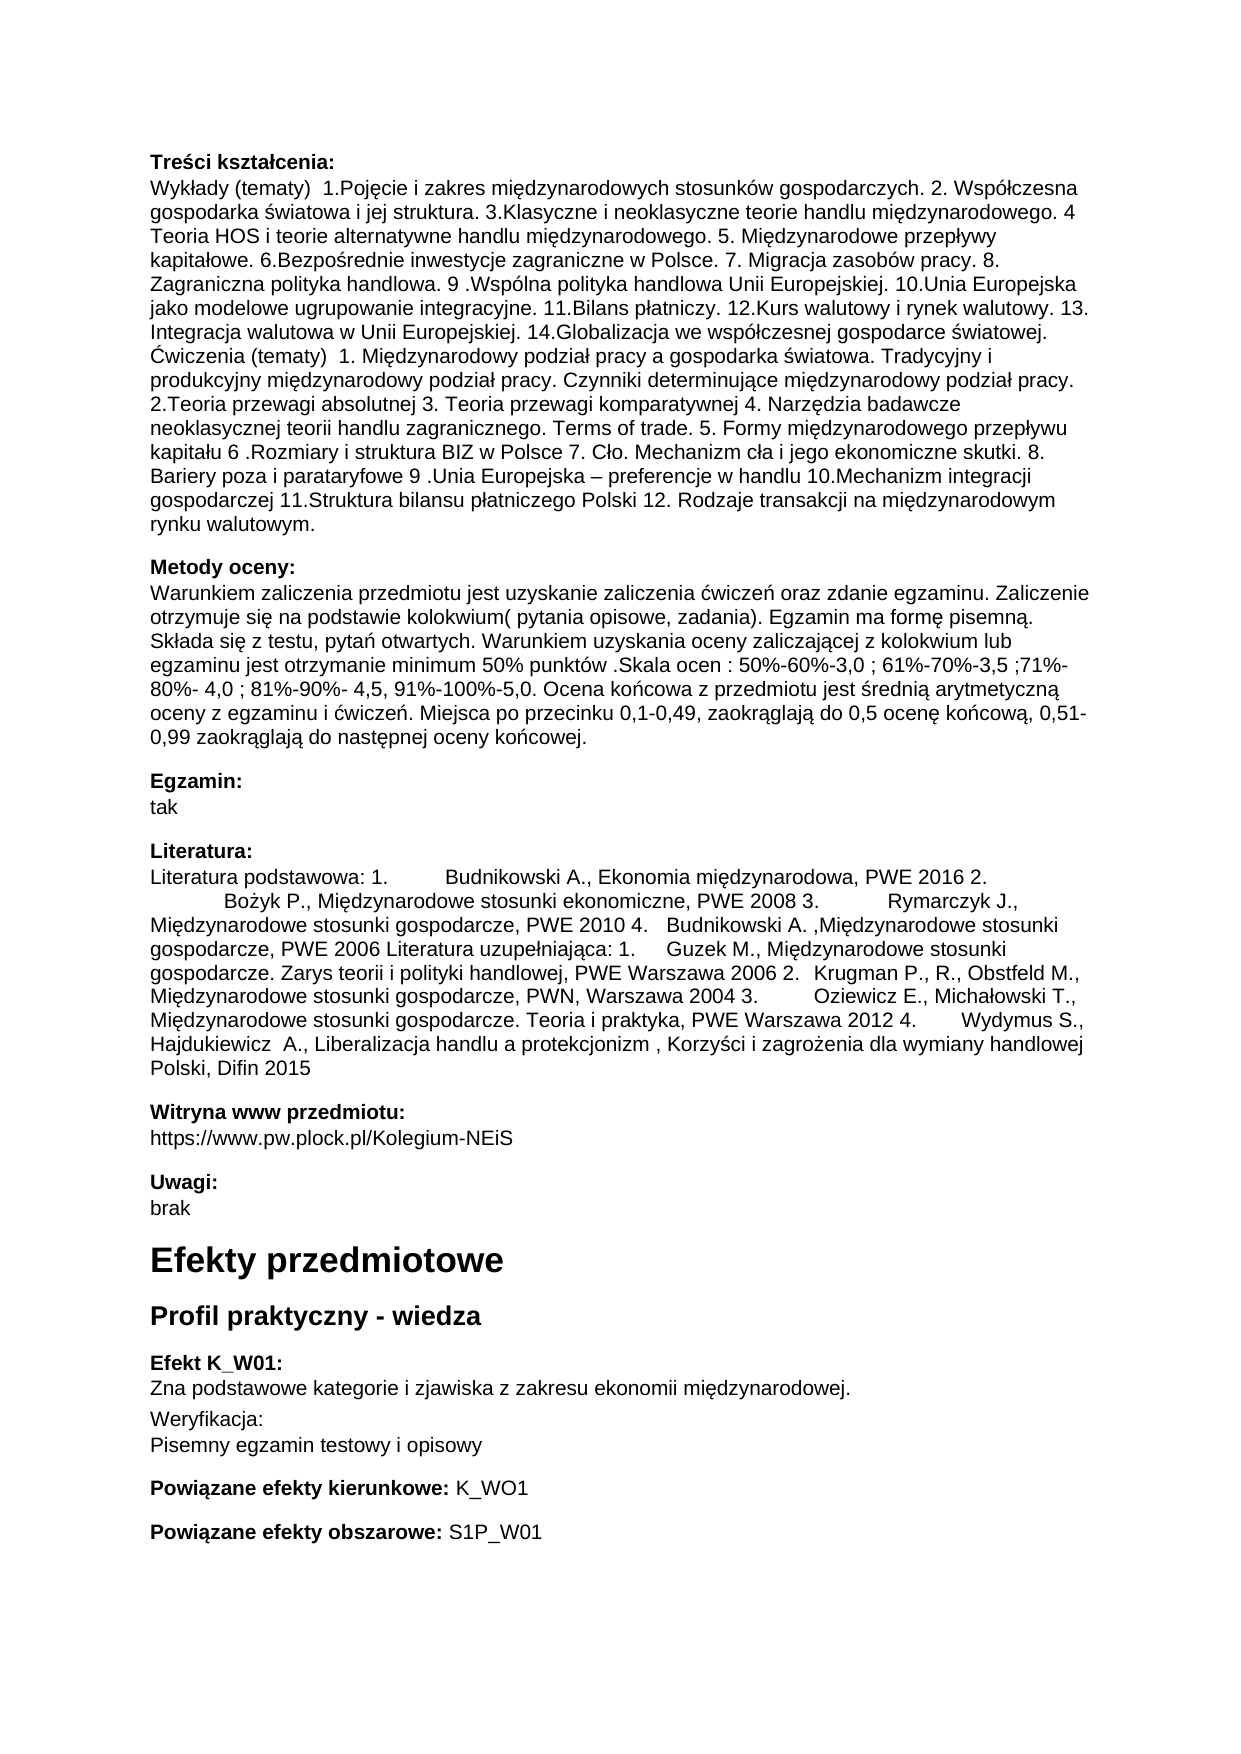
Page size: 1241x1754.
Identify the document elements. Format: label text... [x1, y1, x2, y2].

text Efekt K_W01: [150, 1351, 1090, 1375]
subtitle Profil praktyczny - wiedza [150, 1300, 1090, 1331]
text Powiązane efekty obszarowe: S1P_W01 [150, 1520, 1090, 1544]
text Witryna www przedmiotu: [150, 1100, 1090, 1124]
text Treści kształcenia: [150, 150, 1090, 174]
text Uwagi: [150, 1170, 1090, 1194]
subtitle Efekty przedmiotowe [150, 1239, 1090, 1280]
text https://www.pw.plock.pl/Kolegium-NEiS [150, 1126, 1090, 1150]
text Zna podstawowe kategorie i zjawiska z zakresu ekonomii międzynarodowej. [150, 1376, 1090, 1400]
text Pisemny egzamin testowy i opisowy [150, 1432, 1090, 1456]
text Egzamin: [150, 769, 1090, 793]
text tak [150, 795, 1090, 819]
text Literatura podstawowa: 1. Budnikowski A., Ekonomia międzynarodowa, PWE 2016 2. Bożyk P., Międzynarodowe stosunki ekonomiczne, PWE 2008 3. Rymarczyk J., Międzynarodowe stosunki gospodarcze, PWE 2010 4. Budnikowski A. ,Międzynarodowe stosunki gospodarcze, PWE 2006 Literatura uzupełniająca: 1. Guzek M., Międzynarodowe stosunki gospodarcze. Zarys teorii i polityki handlowej, PWE Warszawa 2006 2. Krugman P., R., Obstfeld M., Międzynarodowe stosunki gospodarcze, PWN, Warszawa 2004 3. Oziewicz E., Michałowski T., Międzynarodowe stosunki gospodarcze. Teoria i praktyka, PWE Warszawa 2012 4. Wydymus S., Hajdukiewicz A., Liberalizacja handlu a protekcjonizm , Korzyści i zagrożenia dla wymiany handlowej Polski, Difin 2015 [150, 864, 1090, 1080]
text Powiązane efekty kierunkowe: K_WO1 [150, 1476, 1090, 1500]
text Literatura: [150, 838, 1090, 862]
text Wykłady (tematy) 1.Pojęcie i zakres międzynarodowych stosunków gospodarczych. 2. Współczesna gospodarka światowa i jej struktura. 3.Klasyczne i neoklasyczne teorie handlu międzynarodowego. 4 Teoria HOS i teorie alternatywne handlu międzynarodowego. 5. Międzynarodowe przepływy kapitałowe. 6.Bezpośrednie inwestycje zagraniczne w Polsce. 7. Migracja zasobów pracy. 8. Zagraniczna polityka handlowa. 9 .Wspólna polityka handlowa Unii Europejskiej. 10.Unia Europejska jako modelowe ugrupowanie integracyjne. 11.Bilans płatniczy. 12.Kurs walutowy i rynek walutowy. 13. Integracja walutowa w Unii Europejskiej. 14.Globalizacja we współczesnej gospodarce światowej. Ćwiczenia (tematy) 1. Międzynarodowy podział pracy a gospodarka światowa. Tradycyjny i produkcyjny międzynarodowy podział pracy. Czynniki determinujące międzynarodowy podział pracy. 2.Teoria przewagi absolutnej 3. Teoria przewagi komparatywnej 4. Narzędzia badawcze neoklasycznej teorii handlu zagranicznego. Terms of trade. 5. Formy międzynarodowego przepływu kapitału 6 .Rozmiary i struktura BIZ w Polsce 7. Cło. Mechanizm cła i jego ekonomiczne skutki. 8. Bariery poza i parataryfowe 9 .Unia Europejska – preferencje w handlu 10.Mechanizm integracji gospodarczej 11.Struktura bilansu płatniczego Polski 12. Rodzaje transakcji na międzynarodowym rynku walutowym. [150, 176, 1090, 535]
text Weryfikacja: [150, 1406, 1090, 1430]
text Warunkiem zaliczenia przedmiotu jest uzyskanie zaliczenia ćwiczeń oraz zdanie egzaminu. Zaliczenie otrzymuje się na podstawie kolokwium( pytania opisowe, zadania). Egzamin ma formę pisemną. Składa się z testu, pytań otwartych. Warunkiem uzyskania oceny zaliczającej z kolokwium lub egzaminu jest otrzymanie minimum 50% punktów .Skala ocen : 50%-60%-3,0 ; 61%-70%-3,5 ;71%-80%- 4,0 ; 81%-90%- 4,5, 91%-100%-5,0. Ocena końcowa z przedmiotu jest średnią arytmetyczną oceny z egzaminu i ćwiczeń. Miejsca po przecinku 0,1-0,49, zaokrąglają do 0,5 ocenę końcową, 0,51-0,99 zaokrąglają do następnej oceny końcowej. [150, 581, 1090, 749]
text Metody oceny: [150, 555, 1090, 579]
text brak [150, 1196, 1090, 1220]
